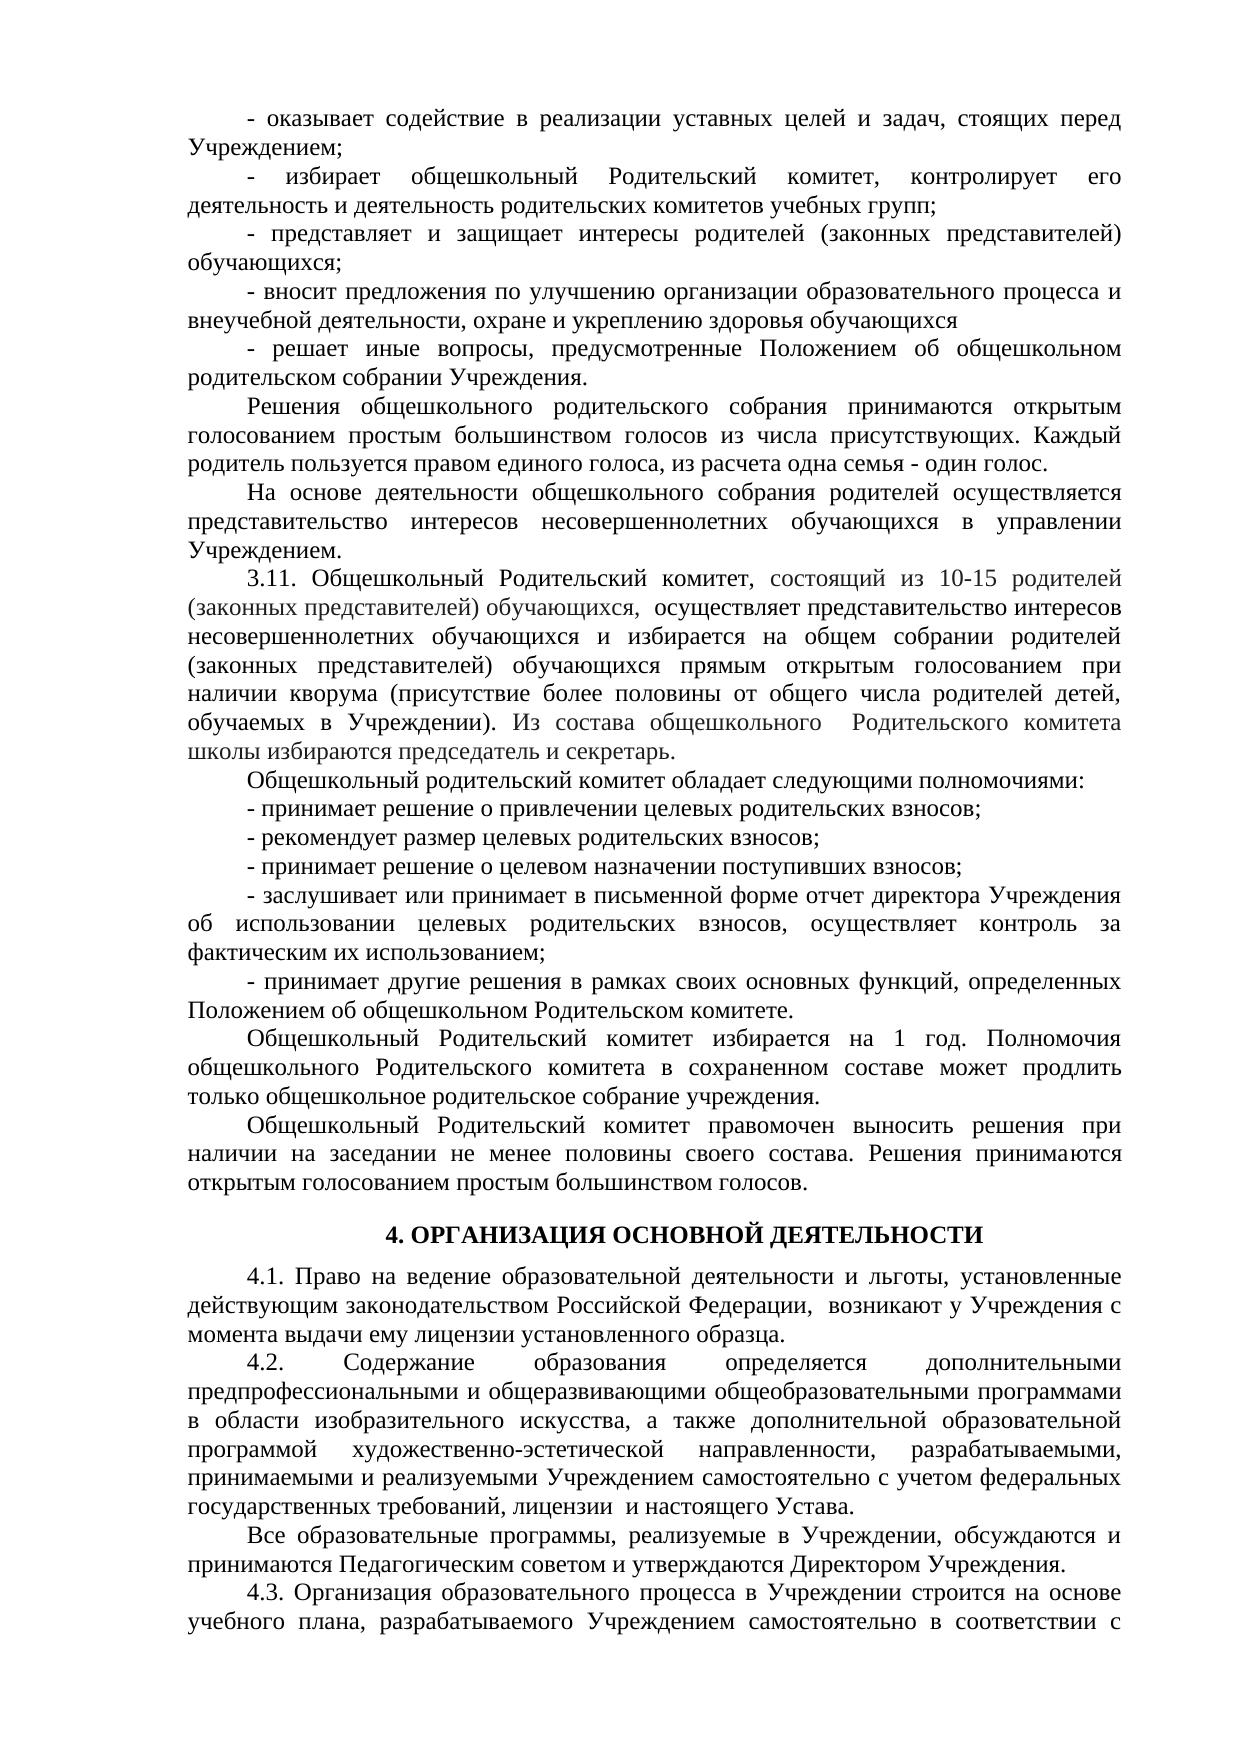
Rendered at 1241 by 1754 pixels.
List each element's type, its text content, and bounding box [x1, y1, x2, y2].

text 4. ОРГАНИЗАЦИЯ ОСНОВНОЙ ДЕЯТЕЛЬНОСТИ [187, 1220, 1122, 1249]
text - представляет и защищает интересы родителей (законных представителей) обучающихся; [187, 218, 1122, 276]
text Общешкольный Родительский комитет правомочен выносить решения при наличии на заседании не менее половины своего состава. Решения принимаются открытым голосованием простым большинством голосов. [187, 1110, 1122, 1196]
text Общешкольный родительский комитет обладает следующими полномочиями: [187, 765, 1122, 793]
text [187, 1577, 1122, 1635]
text - избирает общешкольный Родительский комитет, контролирует его деятельность и деятельность родительских комитетов учебных групп; [187, 161, 1122, 218]
text - принимает решение о целевом назначении поступивших взносов; [187, 851, 1122, 880]
text - вносит предложения по улучшению организации образовательного процесса и внеучебной деятельности, охране и укреплению здоровья обучающихся [187, 276, 1122, 333]
text 4.2. Содержание образования определяется дополнительными предпрофессиональными и общеразвивающими общеобразовательными программами в области изобразительного искусства, а также дополнительной образовательной программой художественно-эстетической направленности, разрабатываемыми, принимаемыми и реализуемыми Учреждением самостоятельно с учетом федеральных государственных требований, лицензии и настоящего Устава. [187, 1347, 1122, 1520]
text - принимает решение о привлечении целевых родительских взносов; [187, 793, 1122, 822]
text Решения общешкольного родительского собрания принимаются открытым голосованием простым большинством голосов из числа присутствующих. Каждый родитель пользуется правом единого голоса, из расчета одна семья - один голос. [187, 391, 1122, 477]
text - принимает другие решения в рамках своих основных функций, определенных Положением об общешкольном Родительском комитете. [187, 966, 1122, 1023]
text - заслушивает или принимает в письменной форме отчет директора Учреждения об использовании целевых родительских взносов, осуществляет контроль за фактическим их использованием; [187, 880, 1122, 966]
text Общешкольный Родительский комитет избирается на 1 год. Полномочия общешкольного Родительского комитета в сохраненном составе может продлить только общешкольное родительское собрание учреждения. [187, 1023, 1122, 1110]
text Все образовательные программы, реализуемые в Учреждении, обсуждаются и принимаются Педагогическим советом и утверждаются Директором Учреждения. [187, 1520, 1122, 1577]
text 4.1. Право на ведение образовательной деятельности и льготы, установленные действующим законодательством Российской Федерации, возникают у Учреждения с момента выдачи ему лицензии установленного образца. [187, 1261, 1122, 1347]
text На основе деятельности общешкольного собрания родителей осуществляется представительство интересов несовершеннолетних обучающихся в управлении Учреждением. [187, 477, 1122, 563]
text - решает иные вопросы, предусмотренные Положением об общешкольном родительском собрании Учреждения. [187, 333, 1122, 391]
text - рекомендует размер целевых родительских взносов; [187, 822, 1122, 851]
text - оказывает содействие в реализации уставных целей и задач, стоящих перед Учреждением; [187, 103, 1122, 161]
text 3.11. Общешкольный Родительский комитет, состоящий из 10-15 родителей (законных представителей) обучающихся, осуществляет представительство интересов несовершеннолетних обучающихся и избирается на общем собрании родителей (законных представителей) обучающихся прямым открытым голосованием при наличии кворума (присутствие более половины от общего числа родителей детей, обучаемых в Учреждении). Из состава общешкольного Родительского комитета школы избираются председатель и секретарь. [187, 563, 1122, 765]
